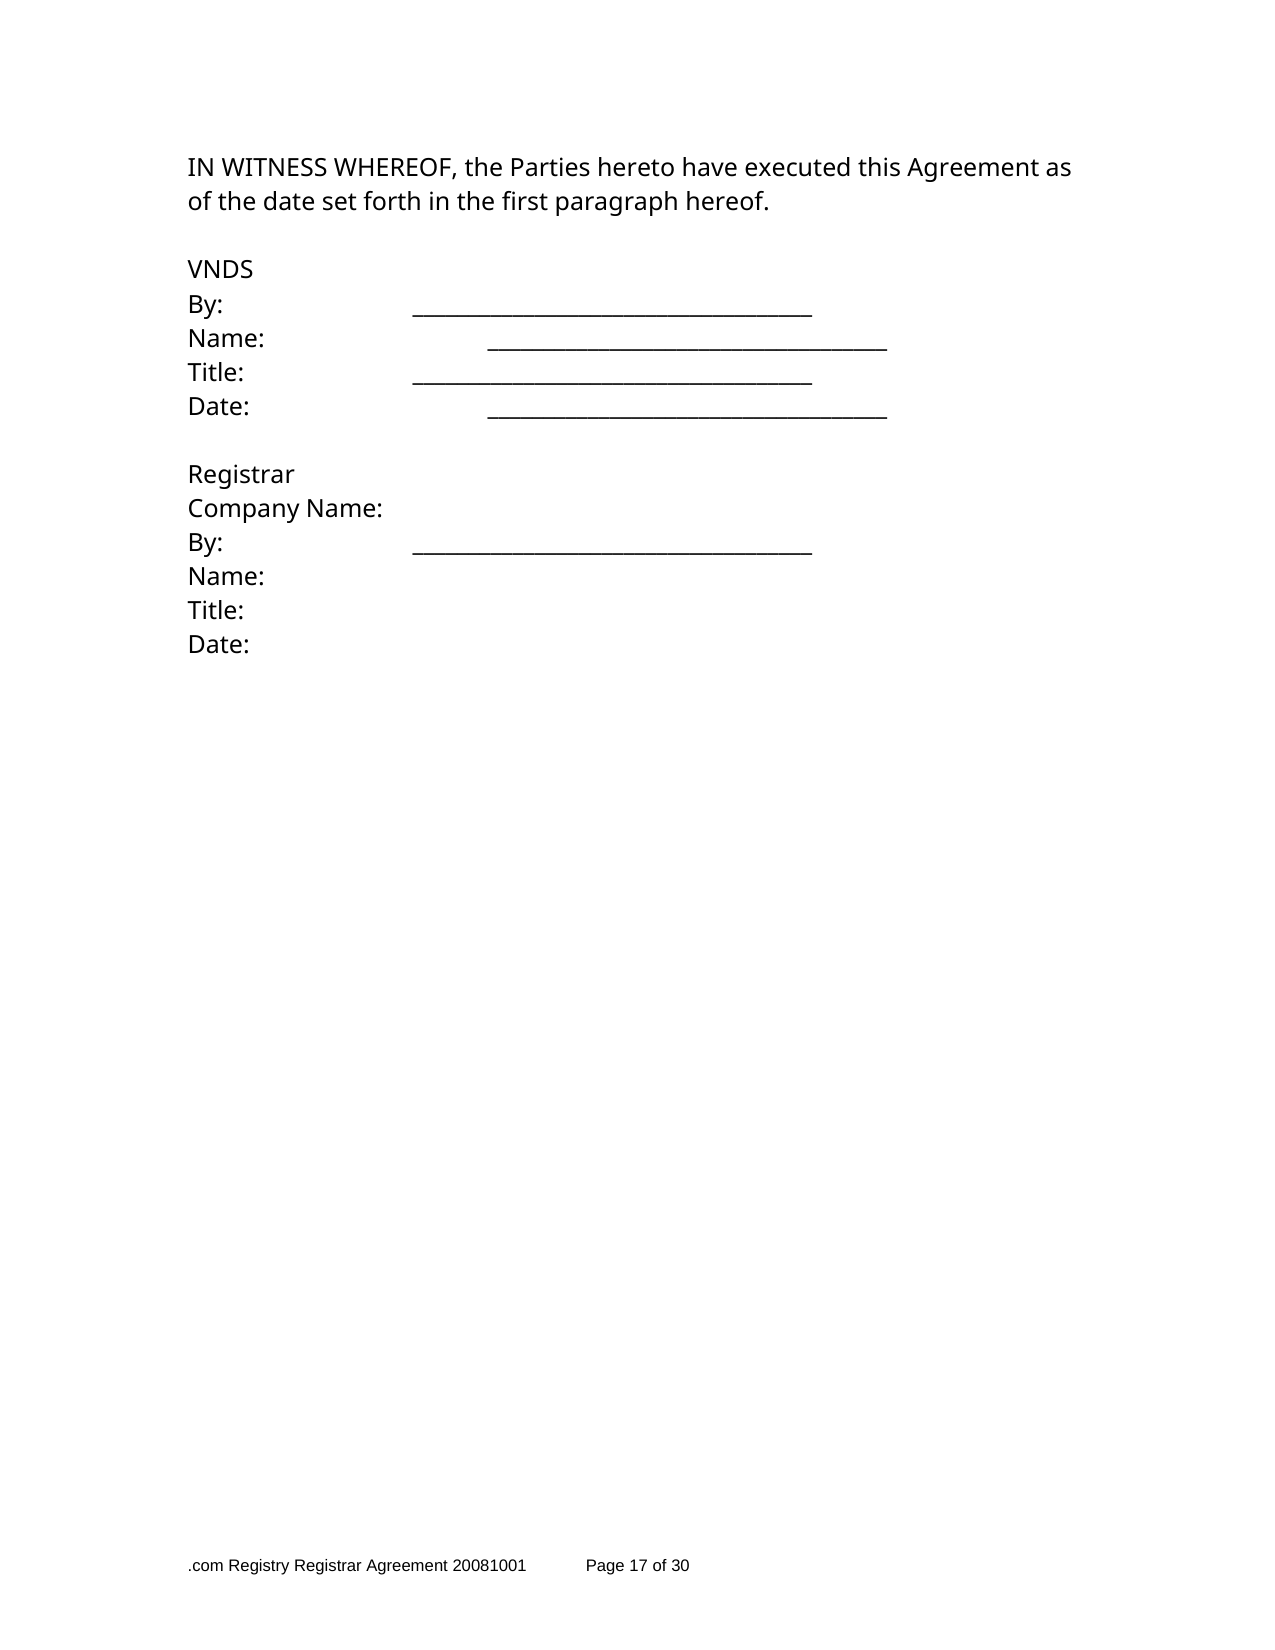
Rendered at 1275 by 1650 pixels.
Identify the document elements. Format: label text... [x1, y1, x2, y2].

text Title: [187, 593, 1087, 627]
text Name: [187, 559, 1087, 593]
text IN WITNESS WHEREOF, the Parties hereto have executed this Agreement as of the date set forth in the first paragraph hereof. [187, 150, 1087, 218]
text Title: ____________________________________ [187, 354, 1087, 388]
text Company Name: [187, 491, 1087, 525]
text Name: ____________________________________ [187, 320, 1087, 354]
text Date: ____________________________________ [187, 388, 1087, 422]
text VNDS [187, 252, 1087, 286]
text By: ____________________________________ [187, 525, 1087, 559]
text By: ____________________________________ [187, 286, 1087, 320]
text Registrar [187, 457, 1087, 491]
text Date: [187, 627, 1087, 661]
